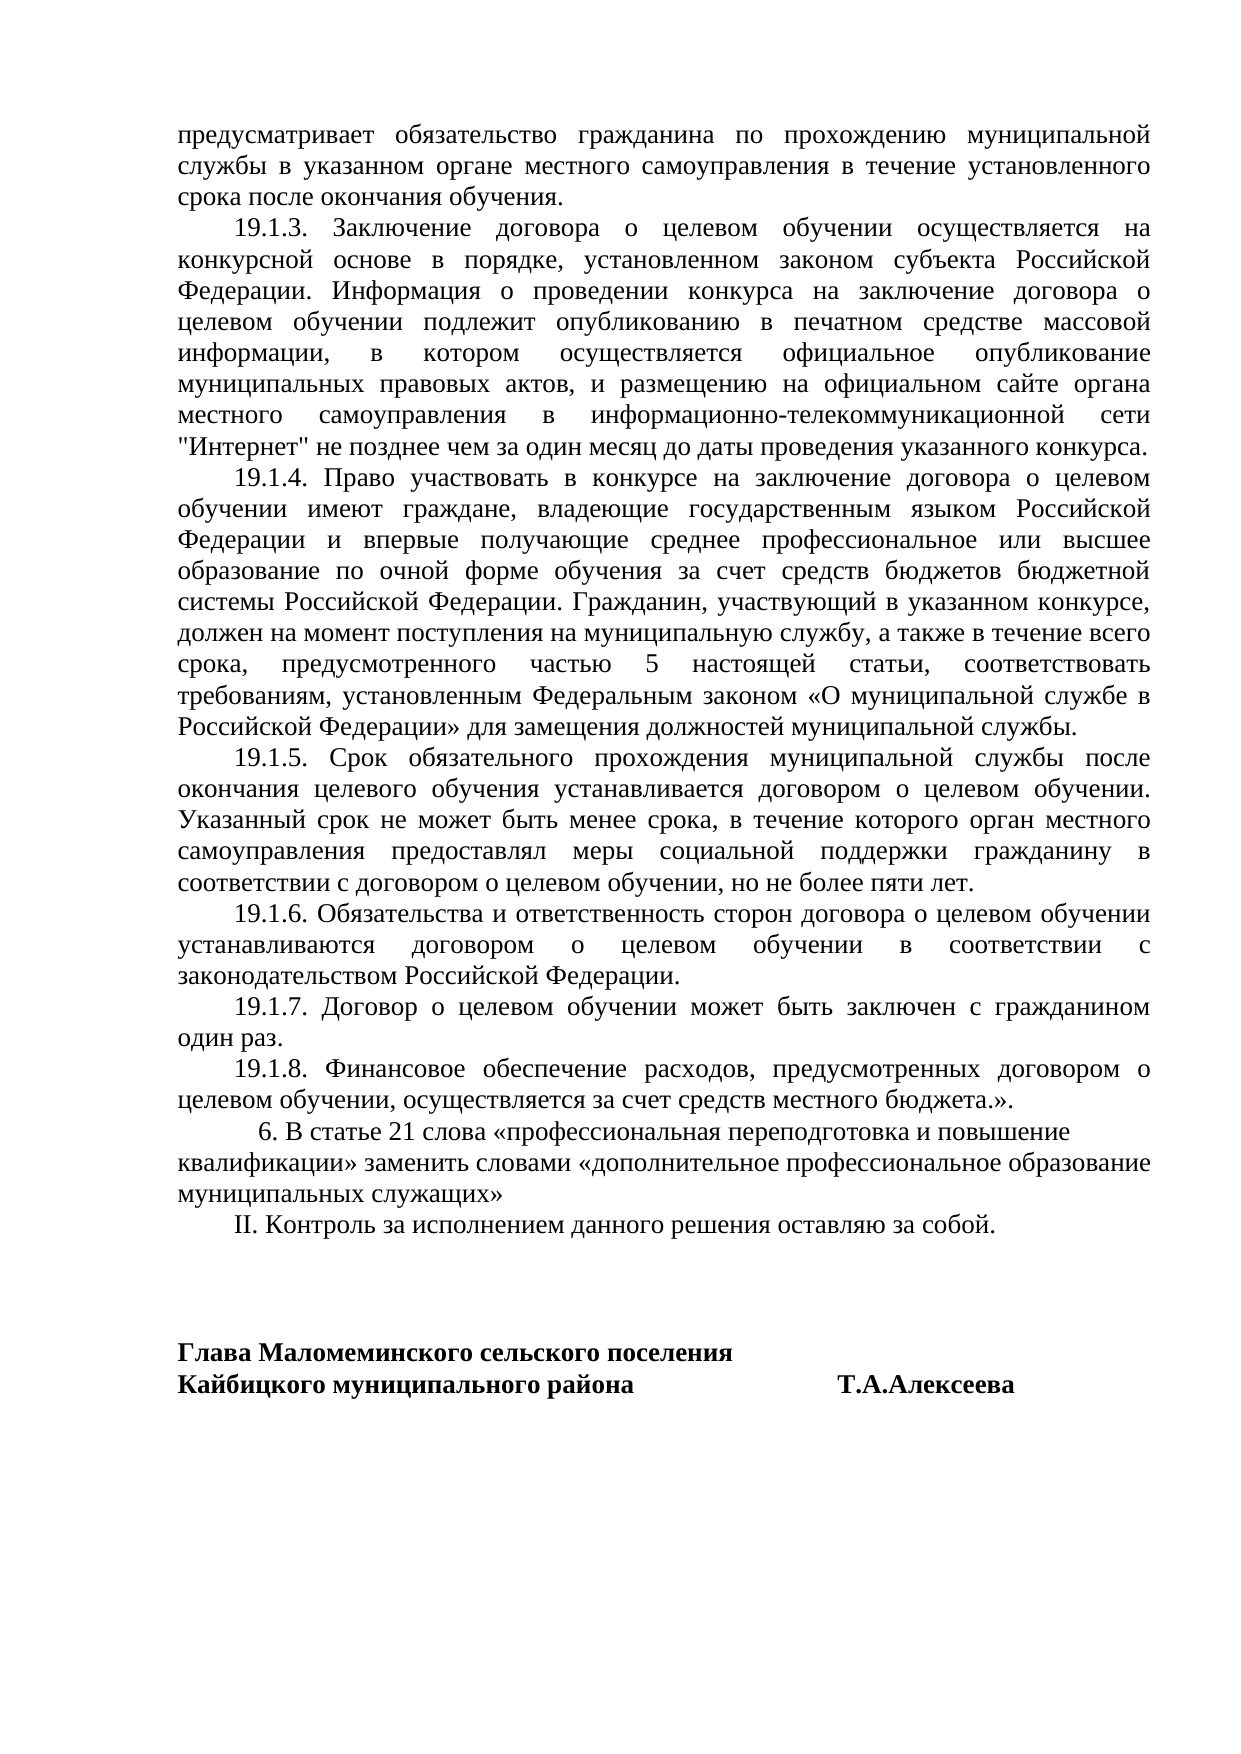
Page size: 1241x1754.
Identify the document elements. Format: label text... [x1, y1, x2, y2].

text 19.1.8. Финансовое обеспечение расходов, предусмотренных договором о целевом обучении, осуществляется за счет средств местного бюджета.». [177, 1052, 1152, 1115]
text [177, 118, 1152, 212]
text Глава Маломеминского сельского поселения [177, 1337, 1152, 1368]
text Кайбицкого муниципального района Т.А.Алексеева [177, 1368, 1152, 1399]
text 19.1.6. Обязательства и ответственность сторон договора о целевом обучении устанавливаются договором о целевом обучении в соответствии с законодательством Российской Федерации. [177, 897, 1152, 990]
text 19.1.4. Право участвовать в конкурсе на заключение договора о целевом обучении имеют граждане, владеющие государственным языком Российской Федерации и впервые получающие среднее профессиональное или высшее образование по очной форме обучения за счет средств бюджетов бюджетной системы Российской Федерации. Гражданин, участвующий в указанном конкурсе, должен на момент поступления на муниципальную службу, а также в течение всего срока, предусмотренного частью 5 настоящей статьи, соответствовать требованиям, установленным Федеральным законом «О муниципальной службе в Российской Федерации» для замещения должностей муниципальной службы. [177, 461, 1152, 741]
text квалификации» заменить словами «дополнительное профессиональное образование муниципальных служащих» [177, 1146, 1152, 1208]
text 6. В статье 21 слова «профессиональная переподготовка и повышение [177, 1115, 1152, 1146]
text 19.1.5. Срок обязательного прохождения муниципальной службы после окончания целевого обучения устанавливается договором о целевом обучении. Указанный срок не может быть менее срока, в течение которого орган местного самоуправления предоставлял меры социальной поддержки гражданину в соответствии с договором о целевом обучении, но не более пяти лет. [177, 741, 1152, 897]
text 19.1.3. Заключение договора о целевом обучении осуществляется на конкурсной основе в порядке, установленном законом субъекта Российской Федерации. Информация о проведении конкурса на заключение договора о целевом обучении подлежит опубликованию в печатном средстве массовой информации, в котором осуществляется официальное опубликование муниципальных правовых актов, и размещению на официальном сайте органа местного самоуправления в информационно-телекоммуникационной сети "Интернет" не позднее чем за один месяц до даты проведения указанного конкурса. [177, 212, 1152, 461]
text II. Контроль за исполнением данного решения оставляю за собой. [177, 1208, 1152, 1239]
text 19.1.7. Договор о целевом обучении может быть заключен с гражданином один раз. [177, 990, 1152, 1052]
